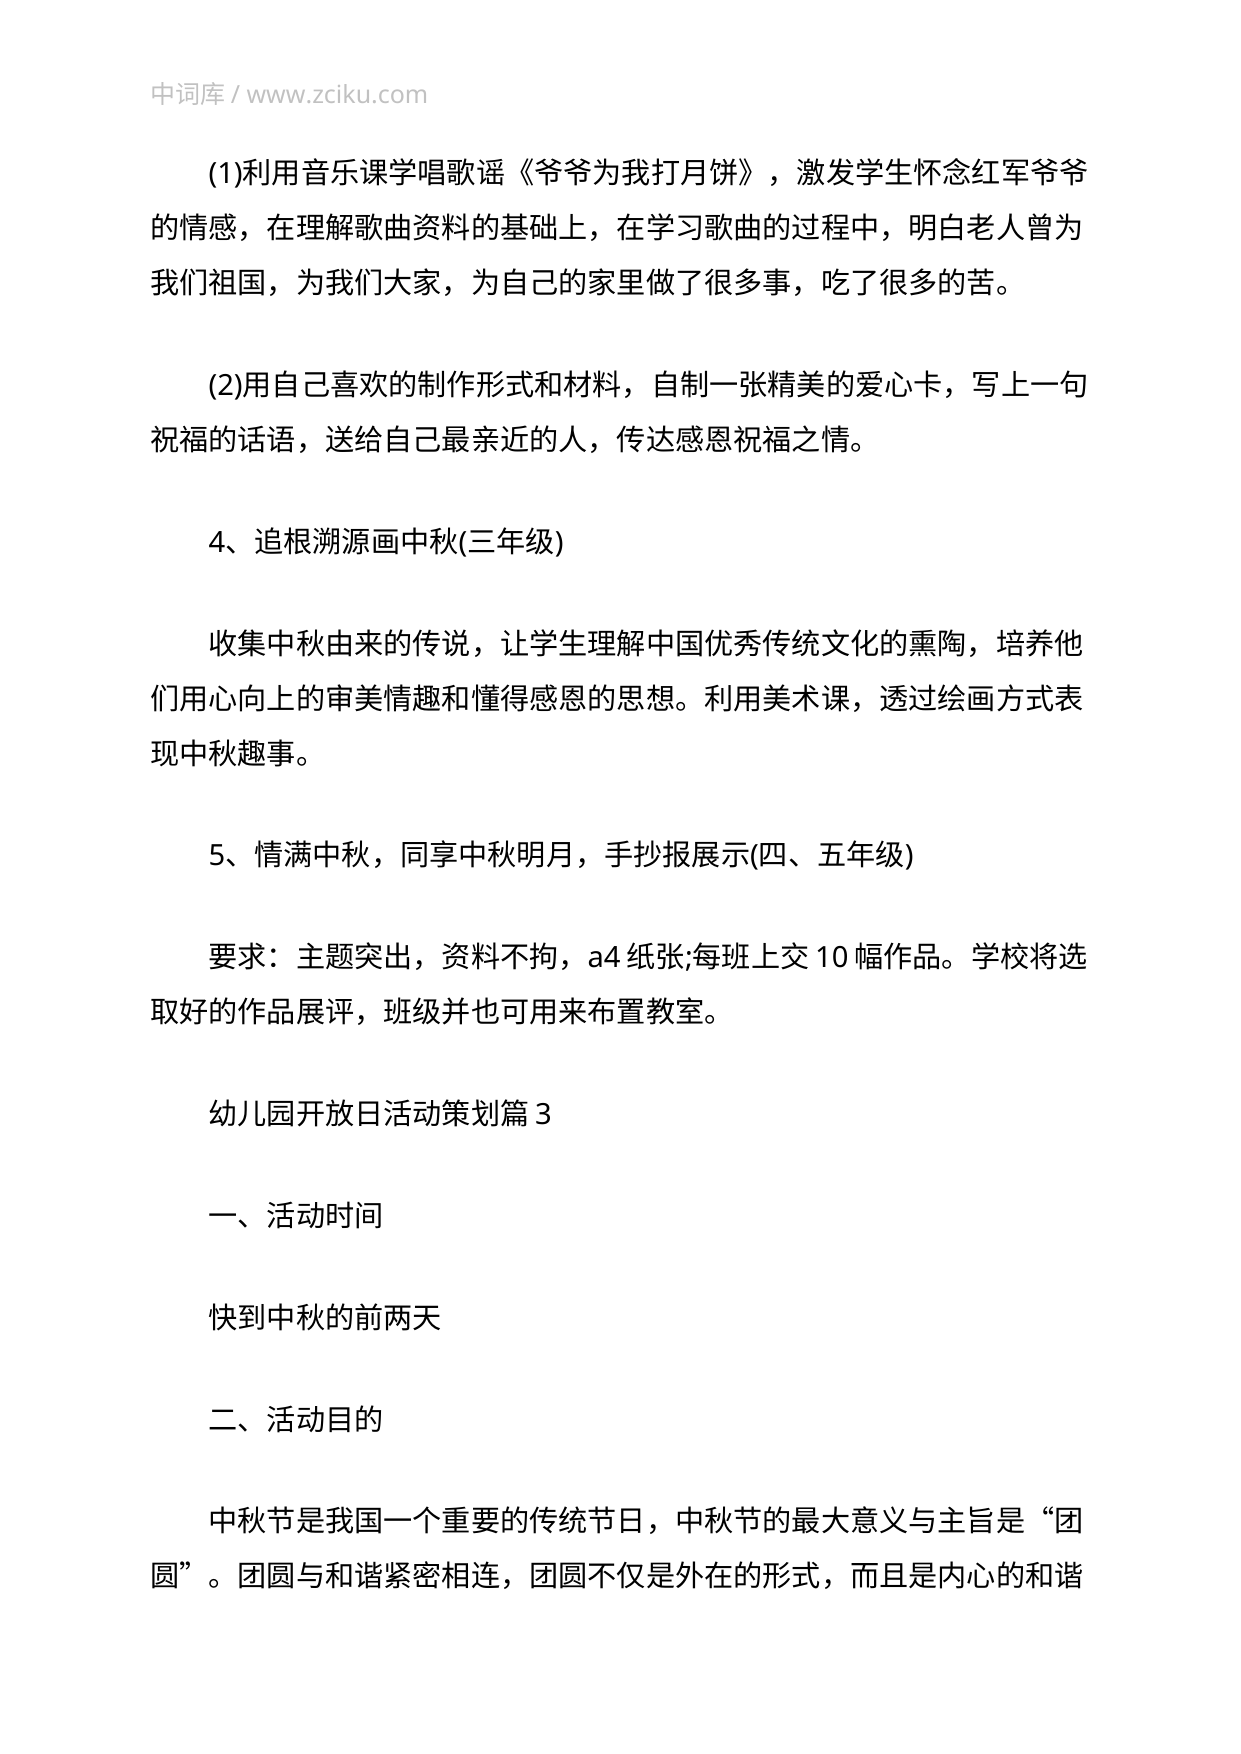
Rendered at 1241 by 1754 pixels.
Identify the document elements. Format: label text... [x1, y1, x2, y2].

text (2)用自己喜欢的制作形式和材料，自制一张精美的爱心卡，写上一句祝福的话语，送给自己最亲近的人，传达感恩祝福之情。 [150, 362, 1090, 459]
text 4、追根溯源画中秋(三年级) [150, 518, 1090, 561]
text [150, 1498, 1090, 1595]
text (1)利用音乐课学唱歌谣《爷爷为我打月饼》，激发学生怀念红军爷爷的情感，在理解歌曲资料的基础上，在学习歌曲的过程中，明白老人曾为我们祖国，为我们大家，为自己的家里做了很多事，吃了很多的苦。 [150, 150, 1090, 302]
text 幼儿园开放日活动策划篇3 [150, 1091, 1090, 1133]
text 快到中秋的前两天 [150, 1294, 1090, 1337]
text 5、情满中秋，同享中秋明月，手抄报展示(四、五年级) [150, 832, 1090, 874]
text 一、活动时间 [150, 1193, 1090, 1235]
text 二、活动目的 [150, 1396, 1090, 1438]
text 收集中秋由来的传说，让学生理解中国优秀传统文化的熏陶，培养他们用心向上的审美情趣和懂得感恩的思想。利用美术课，透过绘画方式表现中秋趣事。 [150, 620, 1090, 772]
text 要求：主题突出，资料不拘，a4纸张;每班上交10幅作品。学校将选取好的作品展评，班级并也可用来布置教室。 [150, 934, 1090, 1031]
